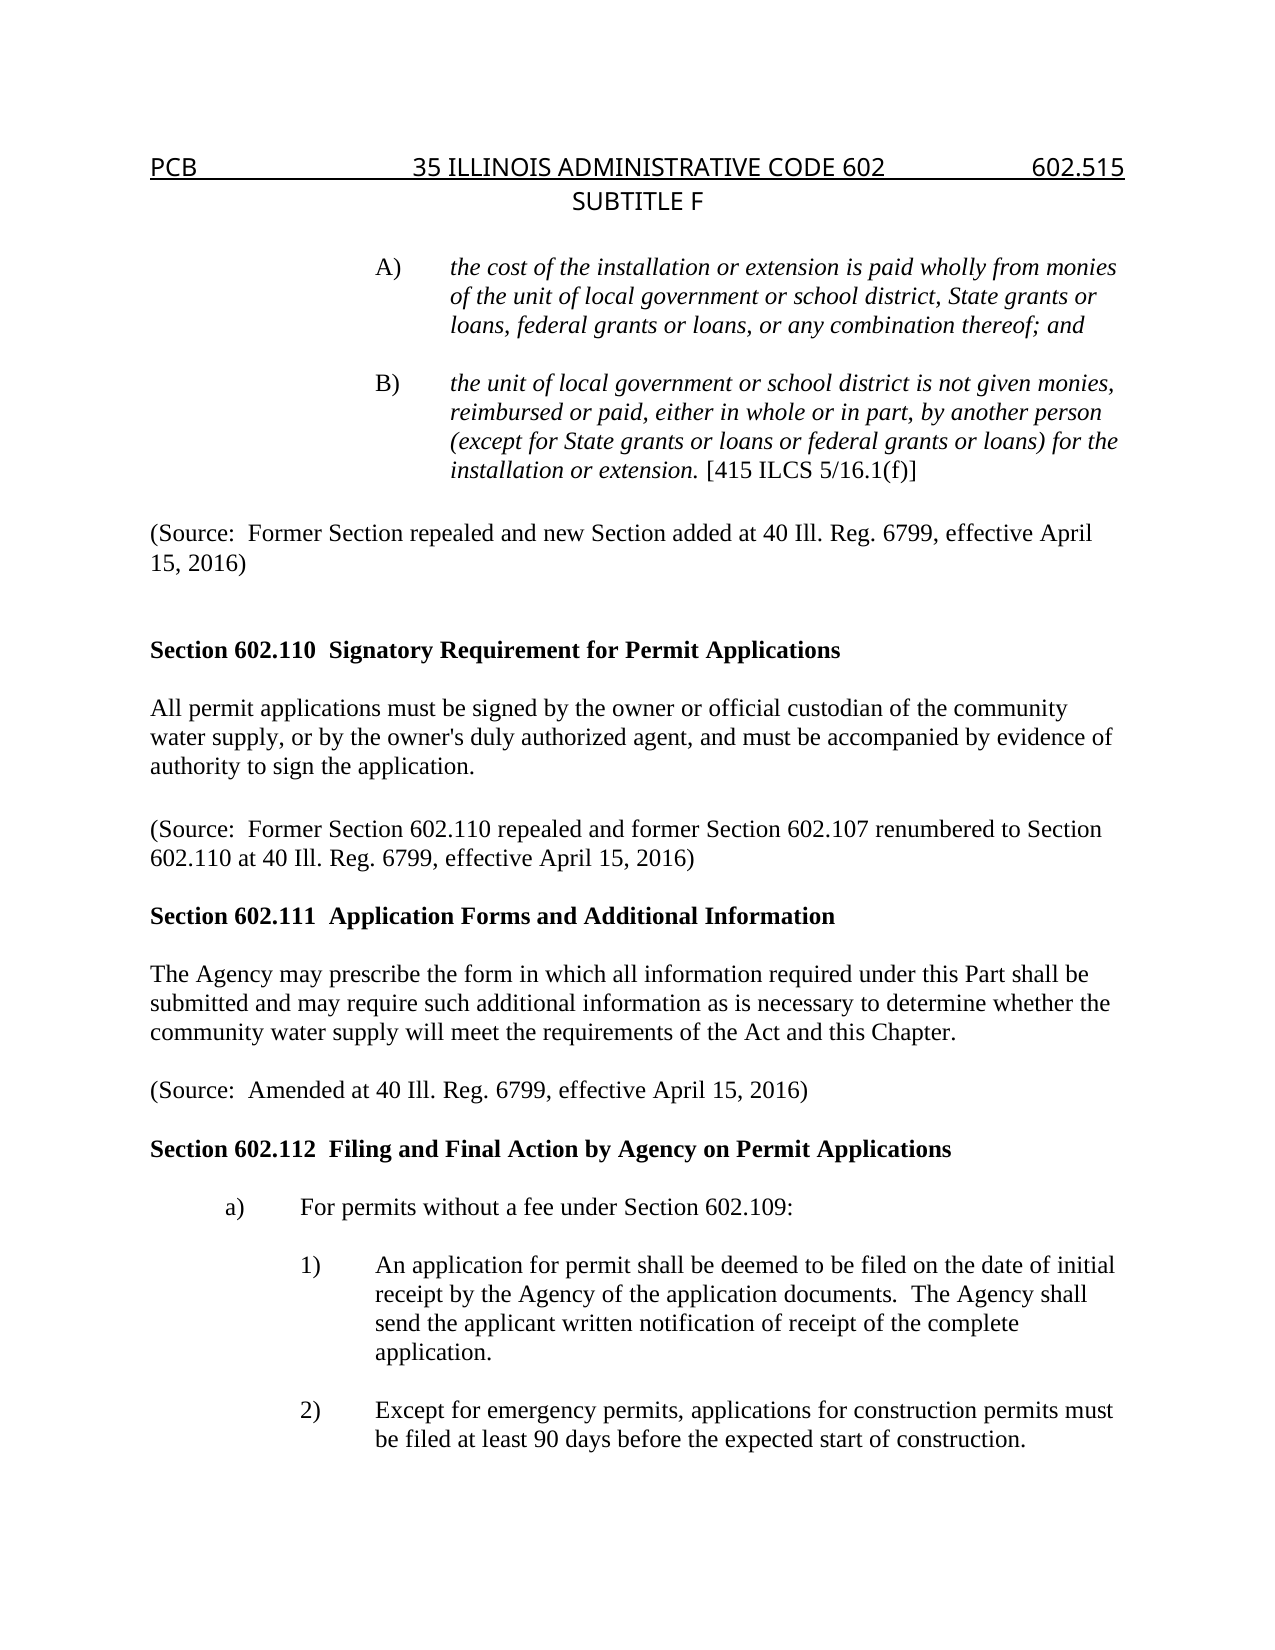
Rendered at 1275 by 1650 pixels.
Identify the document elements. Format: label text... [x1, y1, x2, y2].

text (Source: Former Section 602.110 repealed and former Section 602.107 renumbered to Section 602.110 at 40 Ill. Reg. 6799, effective April 15, 2016) [150, 814, 1125, 872]
text A) the cost of the installation or extension is paid wholly from monies of the unit of local government or school district, State grants or loans, federal grants or loans, or any combination thereof; and [375, 252, 1125, 339]
text a) For permits without a fee under Section 602.109: [225, 1192, 1125, 1221]
text 1) An application for permit shall be deemed to be filed on the date of initial receipt by the Agency of the application documents. The Agency shall send the applicant written notification of receipt of the complete application. [300, 1250, 1125, 1366]
text (Source: Former Section repealed and new Section added at 40 Ill. Reg. 6799, effective April 15, 2016) [150, 518, 1125, 576]
text (Source: Amended at 40 Ill. Reg. 6799, effective April 15, 2016) [150, 1075, 1125, 1104]
text The Agency may prescribe the form in which all information required under this Part shall be submitted and may require such additional information as is necessary to determine whether the community water supply will meet the requirements of the Act and this Chapter. [150, 959, 1125, 1046]
text Section 602.111 Application Forms and Additional Information [150, 901, 1125, 930]
text Section 602.110 Signatory Requirement for Permit Applications [150, 634, 1125, 664]
text Section 602.112 Filing and Final Action by Agency on Permit Applications [150, 1133, 1125, 1163]
text B) the unit of local government or school district is not given monies, reimbursed or paid, either in whole or in part, by another person (except for State grants or loans or federal grants or loans) for the installation or extension. [415 ILCS 5/16.1(f)] [375, 368, 1125, 484]
text All permit applications must be signed by the owner or official custodian of the community water supply, or by the owner's duly authorized agent, and must be accompanied by evidence of authority to sign the application. [150, 693, 1125, 780]
text 2) Except for emergency permits, applications for construction permits must be filed at least 90 days before the expected start of construction. [300, 1395, 1125, 1453]
